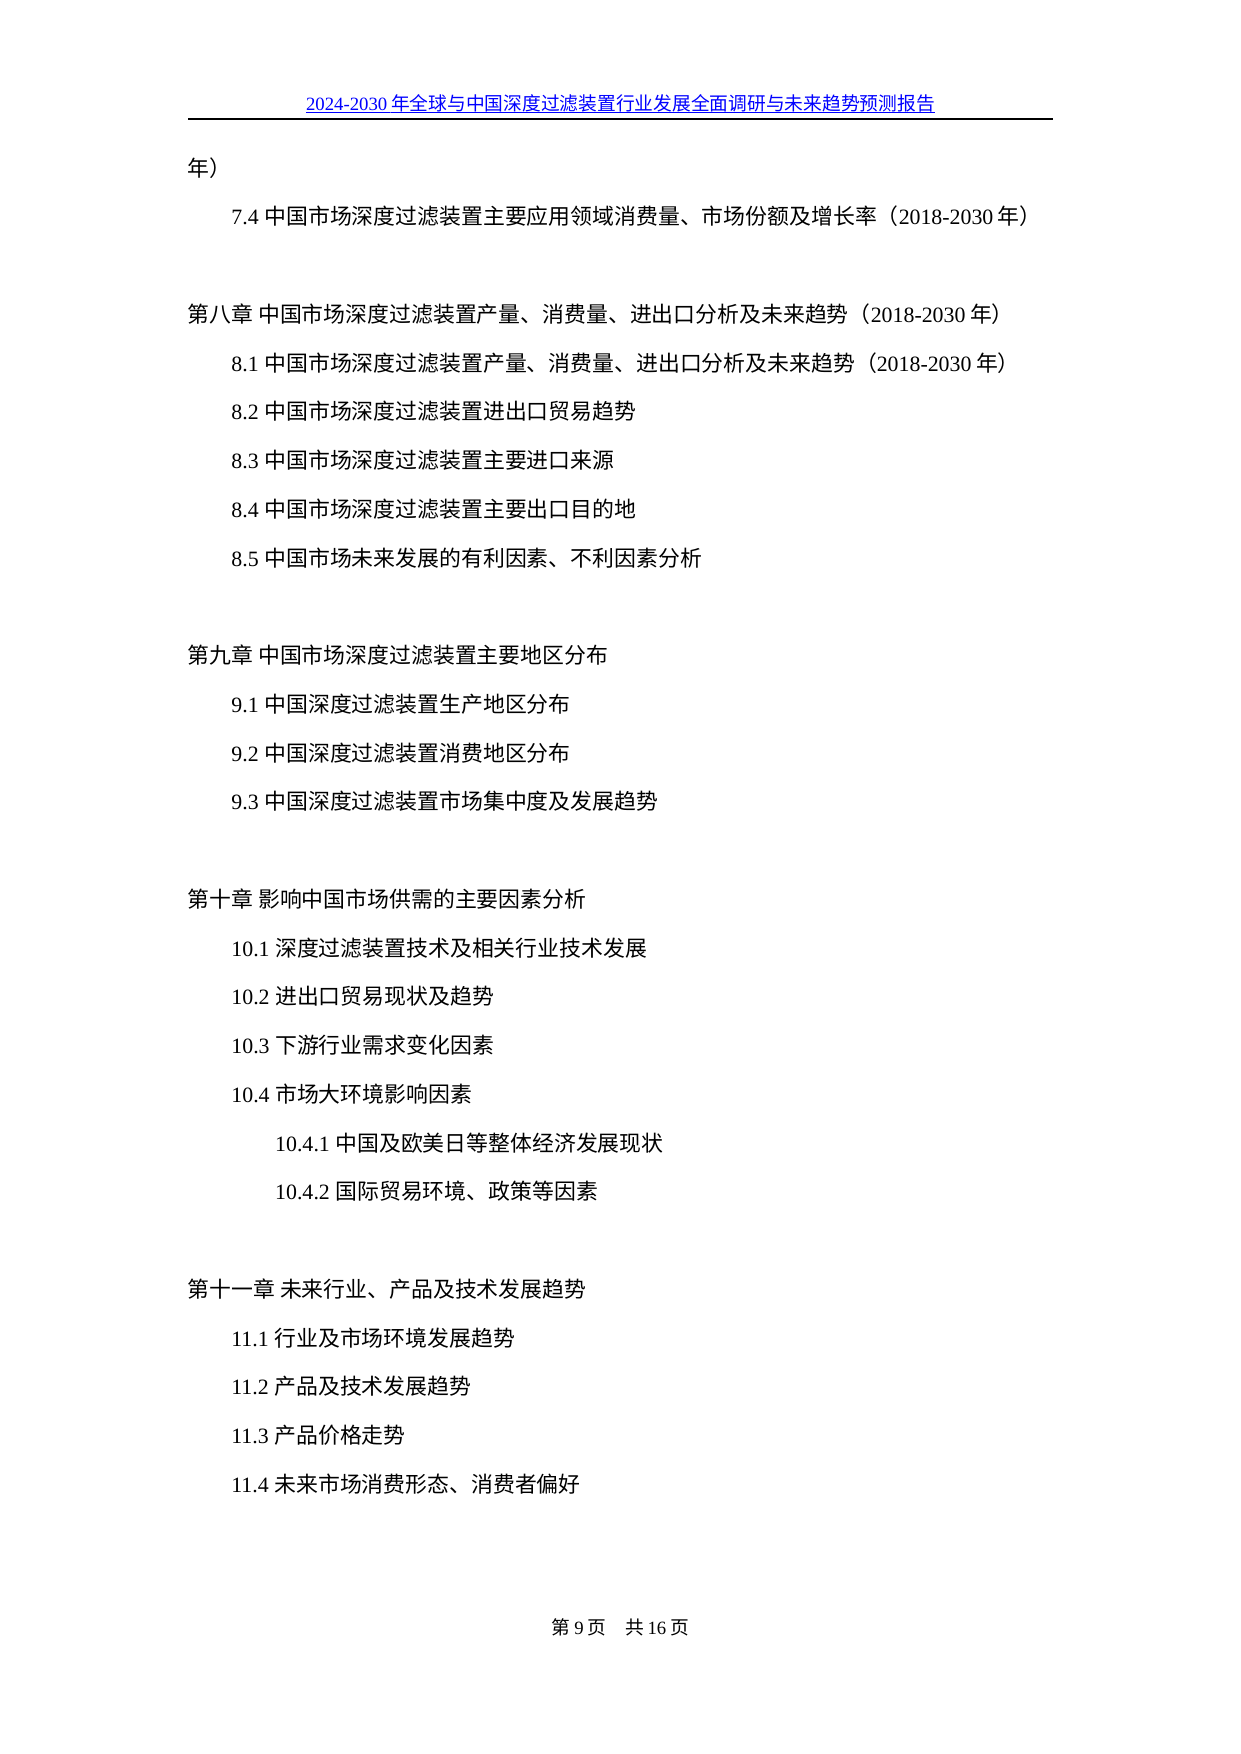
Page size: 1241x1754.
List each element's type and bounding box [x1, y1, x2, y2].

text [187, 150, 1053, 1499]
